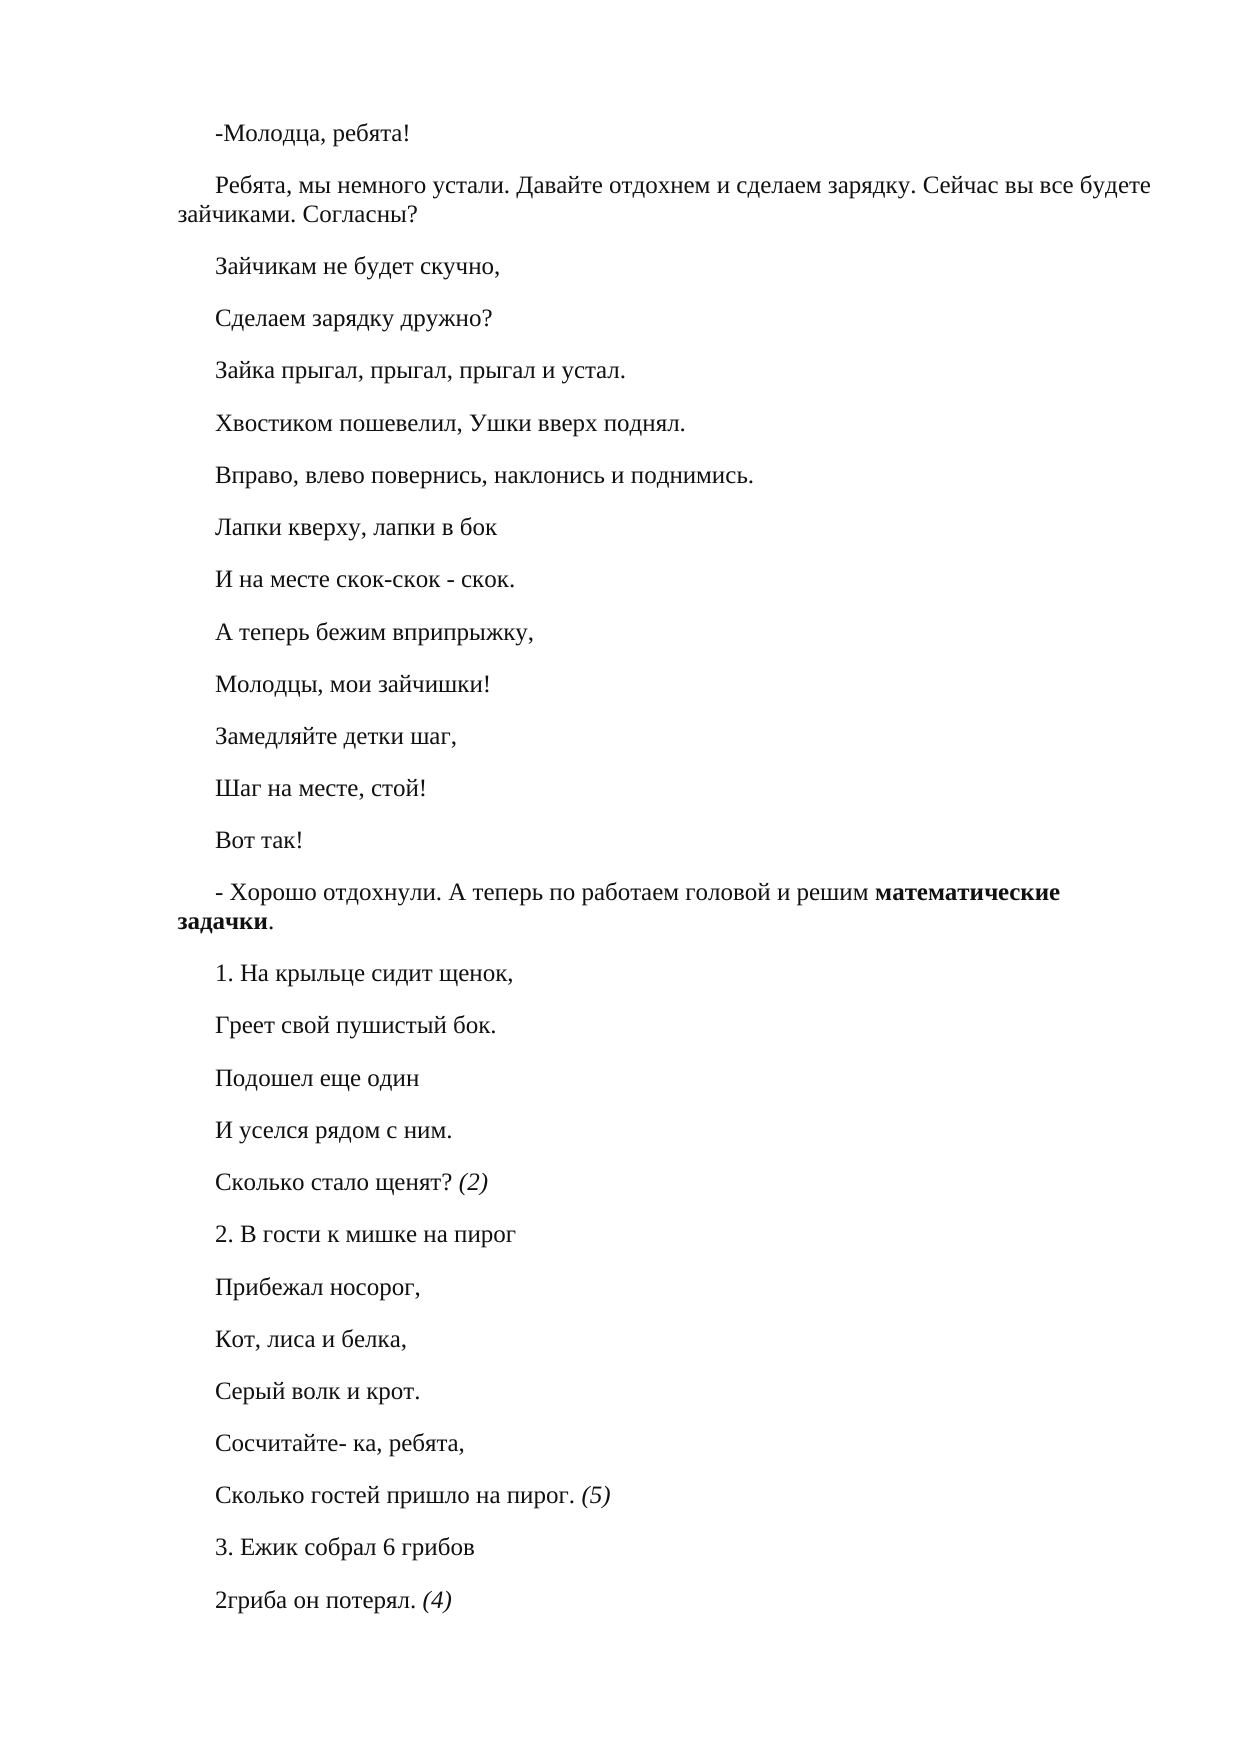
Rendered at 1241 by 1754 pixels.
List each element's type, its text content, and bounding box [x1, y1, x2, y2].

text 1. На крыльце сидит щенок, [177, 958, 1152, 987]
text А теперь бежим вприпрыжку, [177, 617, 1152, 645]
text Лапки кверху, лапки в бок [177, 512, 1152, 541]
text Серый волк и крот. [177, 1376, 1152, 1405]
text И на месте скок-скок - скок. [177, 564, 1152, 593]
text Греет свой пушистый бок. [177, 1011, 1152, 1039]
text Сделаем зарядку дружно? [177, 303, 1152, 332]
text Зайчикам не будет скучно, [177, 251, 1152, 280]
text Замедляйте детки шаг, [177, 721, 1152, 750]
text -Молодца, ребята! [177, 118, 1152, 147]
text Сколько гостей пришло на пирог. (5) [177, 1480, 1152, 1509]
text Сколько стало щенят? (2) [177, 1167, 1152, 1196]
text 3. Ежик собрал 6 грибов [177, 1532, 1152, 1561]
text - Хорошо отдохнули. А теперь по работаем головой и решим математические задачки. [177, 877, 1152, 935]
text Сосчитайте- ка, ребята, [177, 1428, 1152, 1457]
text Подошел еще один [177, 1063, 1152, 1092]
text Ребята, мы немного устали. Давайте отдохнем и сделаем зарядку. Сейчас вы все будете зайчиками. Согласны? [177, 170, 1152, 228]
text Шаг на месте, стой! [177, 773, 1152, 802]
text Прибежал носорог, [177, 1272, 1152, 1300]
text Вот так! [177, 825, 1152, 854]
text 2гриба он потерял. (4) [177, 1585, 1152, 1613]
text Вправо, влево повернись, наклонись и поднимись. [177, 460, 1152, 489]
text Хвостиком пошевелил, Ушки вверх поднял. [177, 408, 1152, 437]
text И уселся рядом с ним. [177, 1115, 1152, 1144]
text Молодцы, мои зайчишки! [177, 669, 1152, 697]
text 2. В гости к мишке на пирог [177, 1219, 1152, 1248]
text Кот, лиса и белка, [177, 1324, 1152, 1352]
text Зайка прыгал, прыгал, прыгал и устал. [177, 356, 1152, 384]
